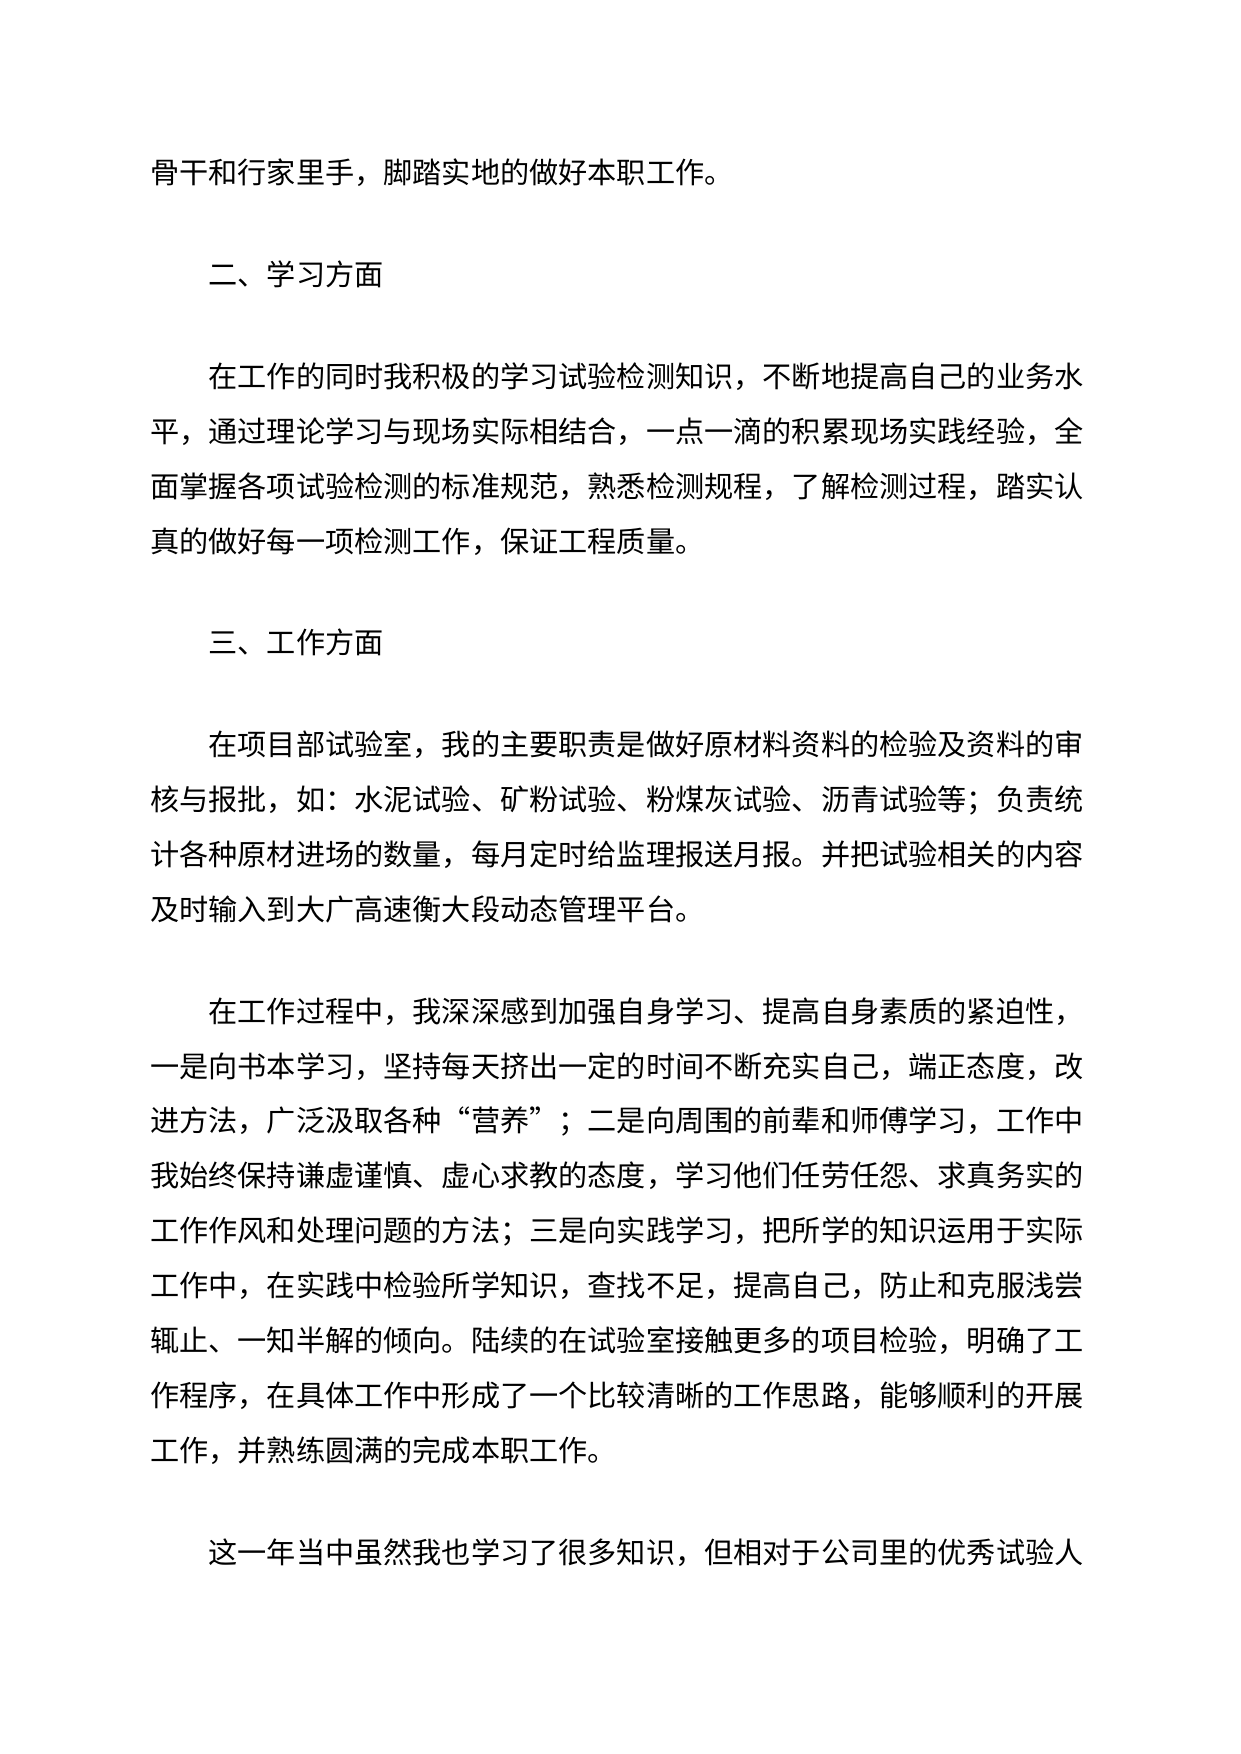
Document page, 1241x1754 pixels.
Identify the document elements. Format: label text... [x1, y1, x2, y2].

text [150, 150, 1090, 192]
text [150, 1529, 1090, 1571]
text 在工作的同时我积极的学习试验检测知识，不断地提高自己的业务水平，通过理论学习与现场实际相结合，一点一滴的积累现场实践经验，全面掌握各项试验检测的标准规范，熟悉检测规程，了解检测过程，踏实认真的做好每一项检测工作，保证工程质量。 [150, 353, 1090, 561]
text 在工作过程中，我深深感到加强自身学习、提高自身素质的紧迫性，一是向书本学习，坚持每天挤出一定的时间不断充实自己，端正态度，改进方法，广泛汲取各种“营养”；二是向周围的前辈和师傅学习，工作中我始终保持谦虚谨慎、虚心求教的态度，学习他们任劳任怨、求真务实的工作作风和处理问题的方法；三是向实践学习，把所学的知识运用于实际工作中，在实践中检验所学知识，查找不足，提高自己，防止和克服浅尝辄止、一知半解的倾向。陆续的在试验室接触更多的项目检验，明确了工作程序，在具体工作中形成了一个比较清晰的工作思路，能够顺利的开展工作，并熟练圆满的完成本职工作。 [150, 988, 1090, 1470]
text 三、工作方面 [150, 620, 1090, 662]
text 在项目部试验室，我的主要职责是做好原材料资料的检验及资料的审核与报批，如：水泥试验、矿粉试验、粉煤灰试验、沥青试验等；负责统计各种原材进场的数量，每月定时给监理报送月报。并把试验相关的内容及时输入到大广高速衡大段动态管理平台。 [150, 722, 1090, 929]
text 二、学习方面 [150, 252, 1090, 294]
